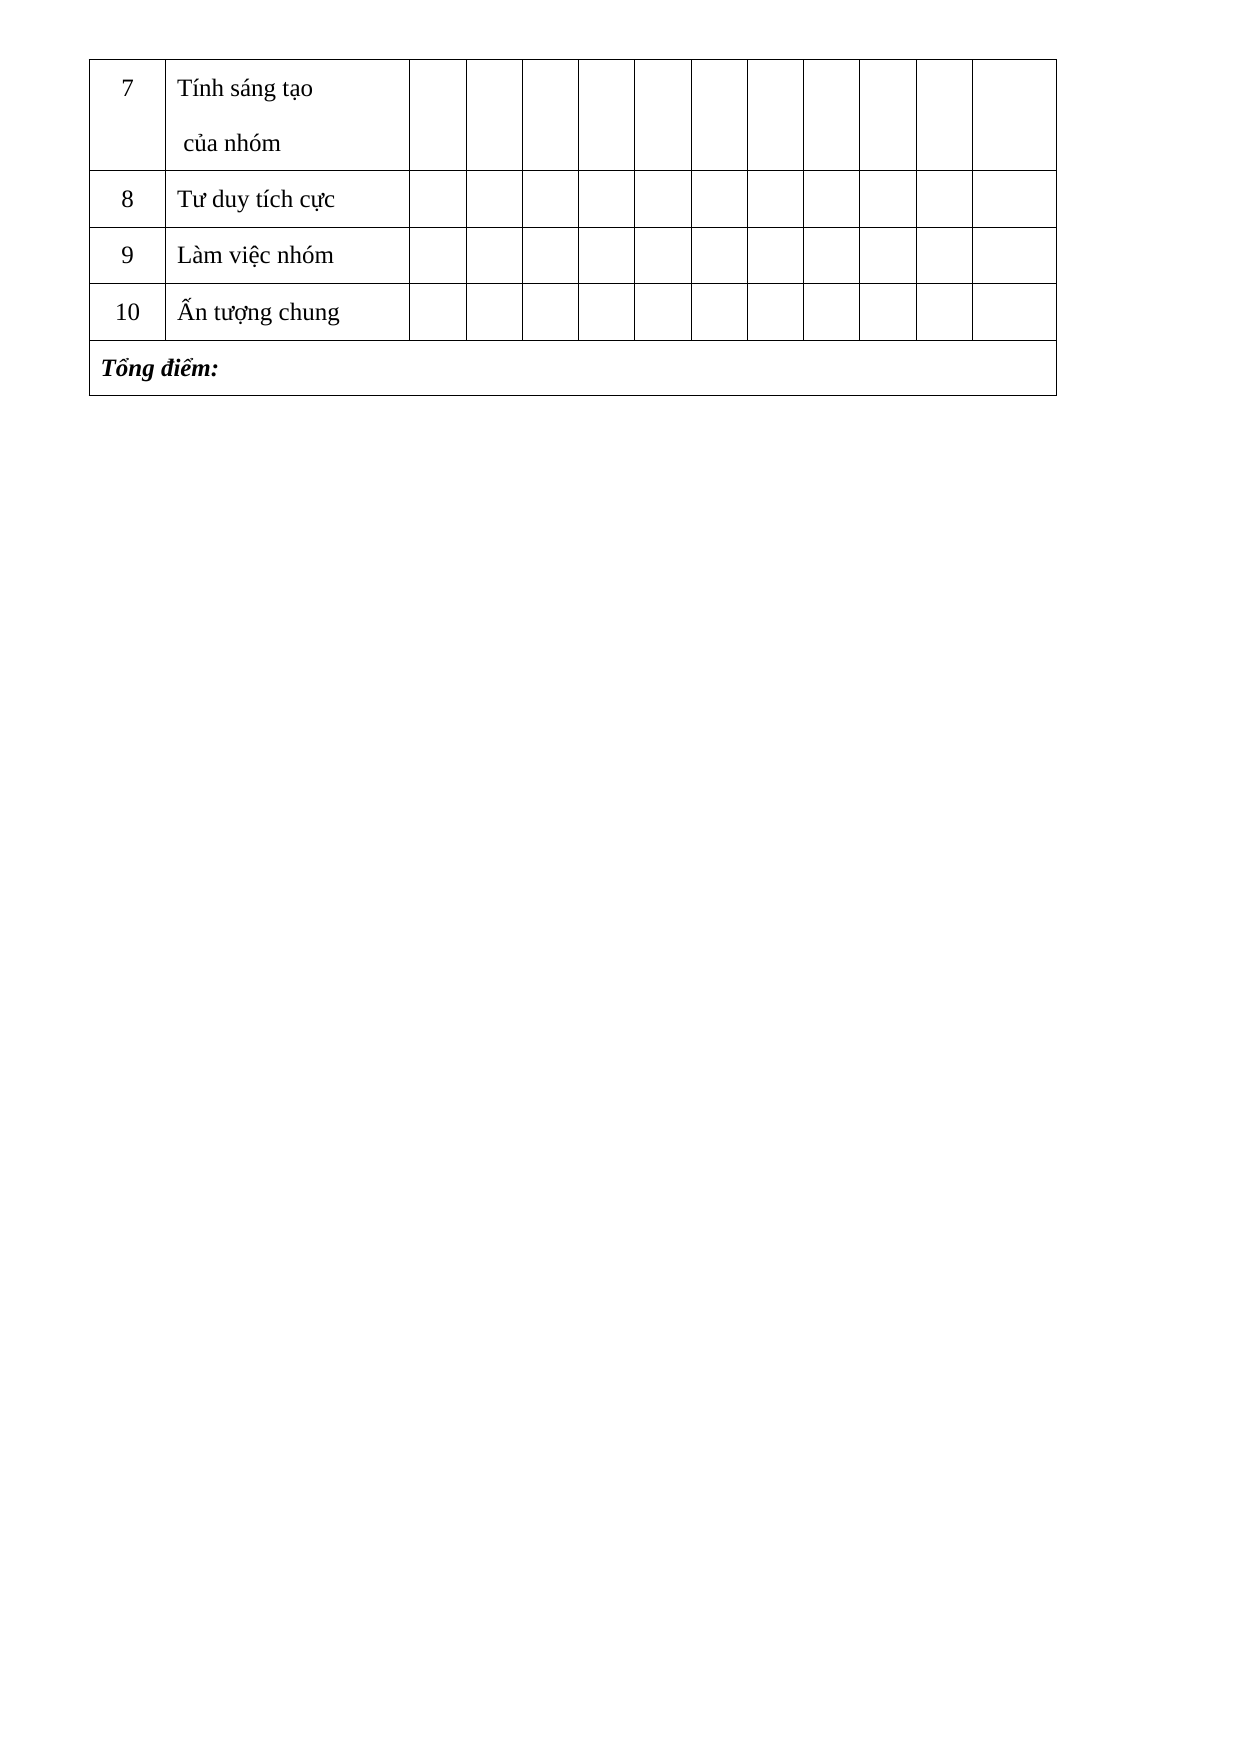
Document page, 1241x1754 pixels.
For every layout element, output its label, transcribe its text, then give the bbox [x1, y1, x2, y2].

table_cell [917, 228, 972, 283]
table_cell [692, 60, 747, 170]
table_cell [917, 60, 972, 170]
table_cell 7 [90, 60, 165, 170]
table_cell [523, 60, 578, 170]
table_cell [973, 228, 1056, 283]
table_cell Tư duy tích cực [166, 171, 409, 227]
table_cell [860, 60, 916, 170]
table_cell [467, 171, 522, 227]
table_cell [860, 171, 916, 227]
table_cell Làm việc nhóm [166, 228, 409, 283]
table_cell [635, 228, 691, 283]
table_cell Tính sáng tạo của nhóm [166, 60, 409, 170]
table_cell [973, 171, 1056, 227]
table_cell [410, 171, 466, 227]
table_cell [804, 228, 859, 283]
table_cell [973, 60, 1056, 170]
table_cell [410, 228, 466, 283]
table_cell [523, 171, 578, 227]
table_cell [467, 284, 522, 340]
table_cell 9 [90, 228, 165, 283]
table_cell [748, 228, 803, 283]
table_cell [917, 171, 972, 227]
table_cell [579, 60, 634, 170]
table_cell [523, 284, 578, 340]
table_cell [804, 60, 859, 170]
table_cell Tổng điểm: [90, 341, 1056, 395]
table_cell [410, 60, 466, 170]
table_cell [467, 228, 522, 283]
table_cell [748, 60, 803, 170]
table_cell [804, 171, 859, 227]
table_cell [523, 228, 578, 283]
table_cell 10 [90, 284, 165, 340]
table_cell [748, 284, 803, 340]
table_cell [692, 171, 747, 227]
table_cell [748, 171, 803, 227]
table_cell [467, 60, 522, 170]
table_cell Ấn tượng chung [166, 284, 409, 340]
table_cell [692, 284, 747, 340]
table_cell [804, 284, 859, 340]
table_cell [692, 228, 747, 283]
table_cell [860, 228, 916, 283]
table_cell [917, 284, 972, 340]
table_cell 8 [90, 171, 165, 227]
table_cell [410, 284, 466, 340]
table_cell [579, 171, 634, 227]
table_cell [973, 284, 1056, 340]
table_cell [635, 284, 691, 340]
table_cell [860, 284, 916, 340]
table_cell [579, 228, 634, 283]
table_cell [579, 284, 634, 340]
table_cell [635, 60, 691, 170]
table_cell [635, 171, 691, 227]
